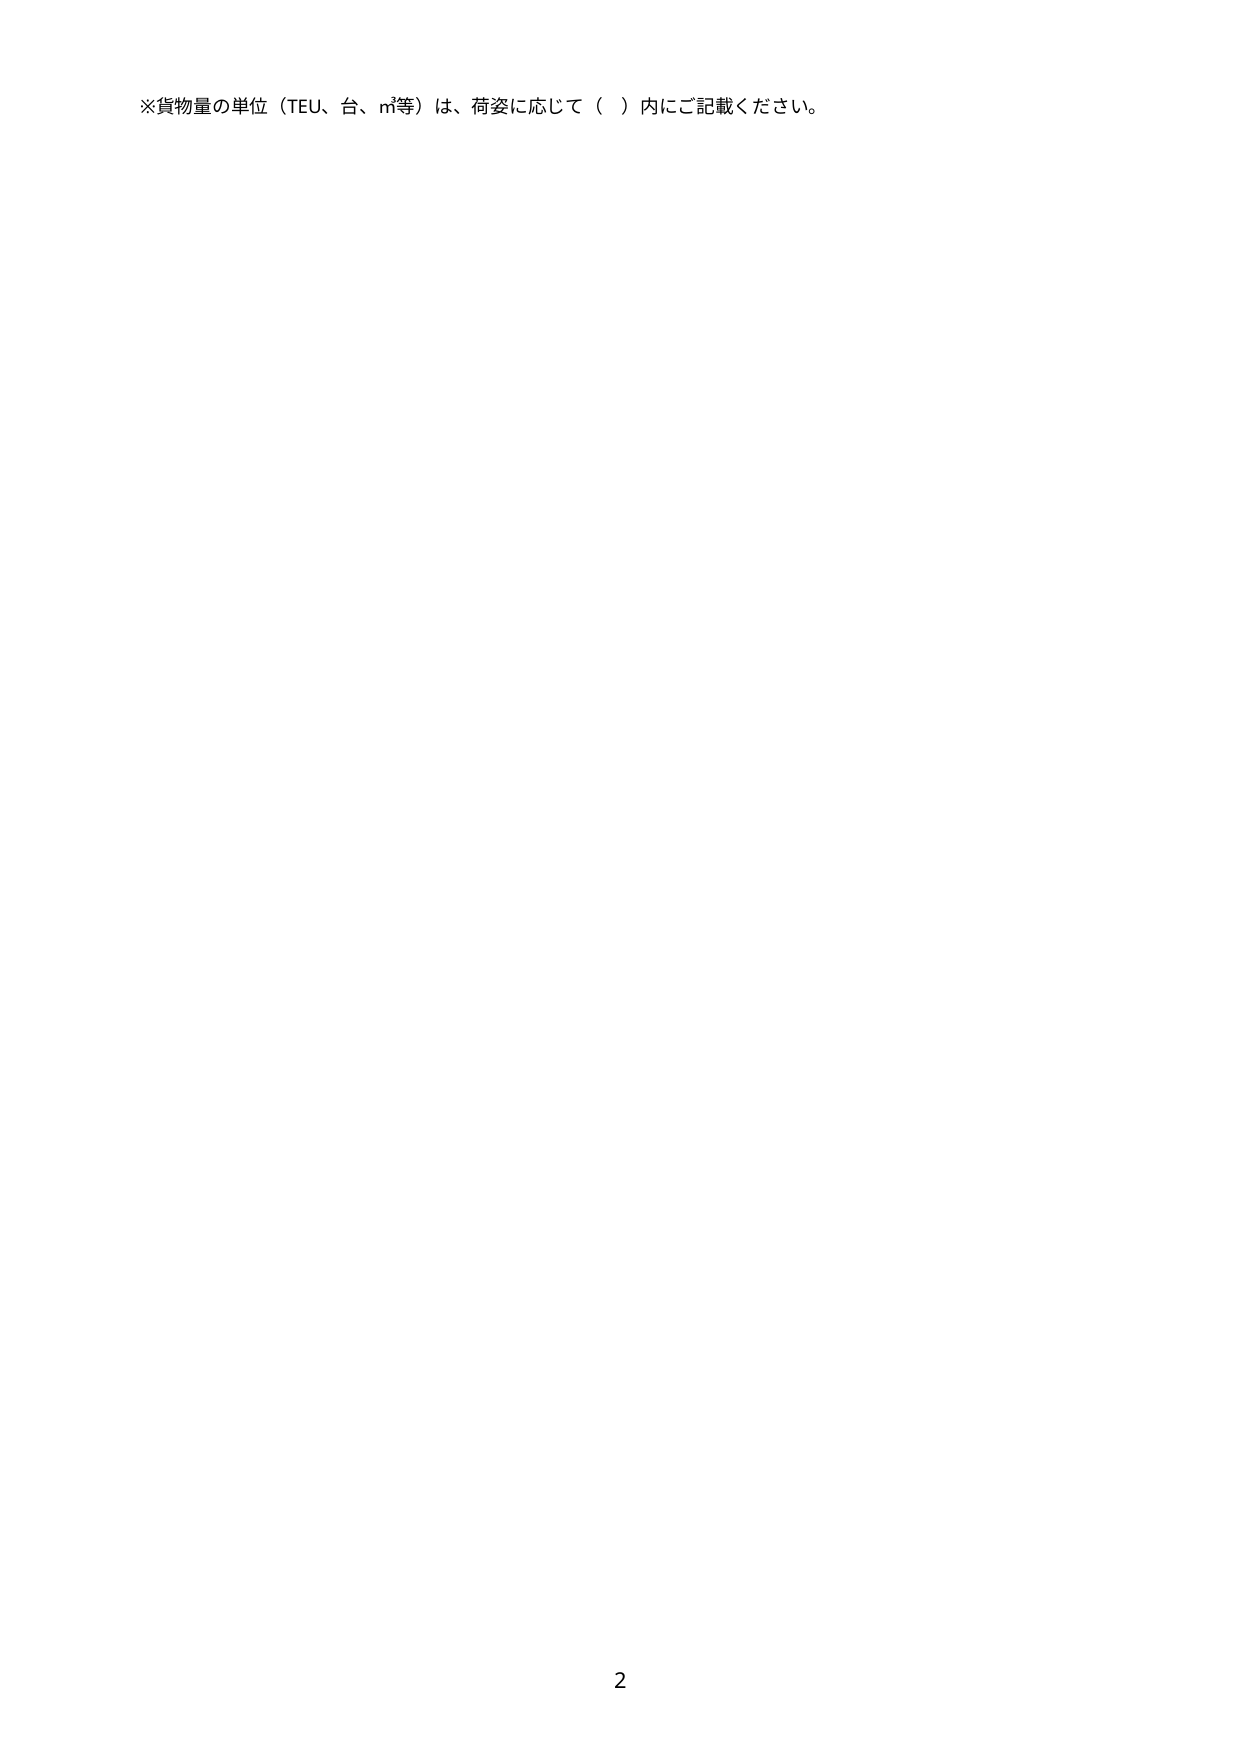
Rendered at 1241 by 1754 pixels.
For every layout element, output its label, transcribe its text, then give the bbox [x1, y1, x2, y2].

text ※貨物量の単位（TEU、台、㎥等）は、荷姿に応じて（ ）内にご記載ください。 [140, 89, 1122, 123]
